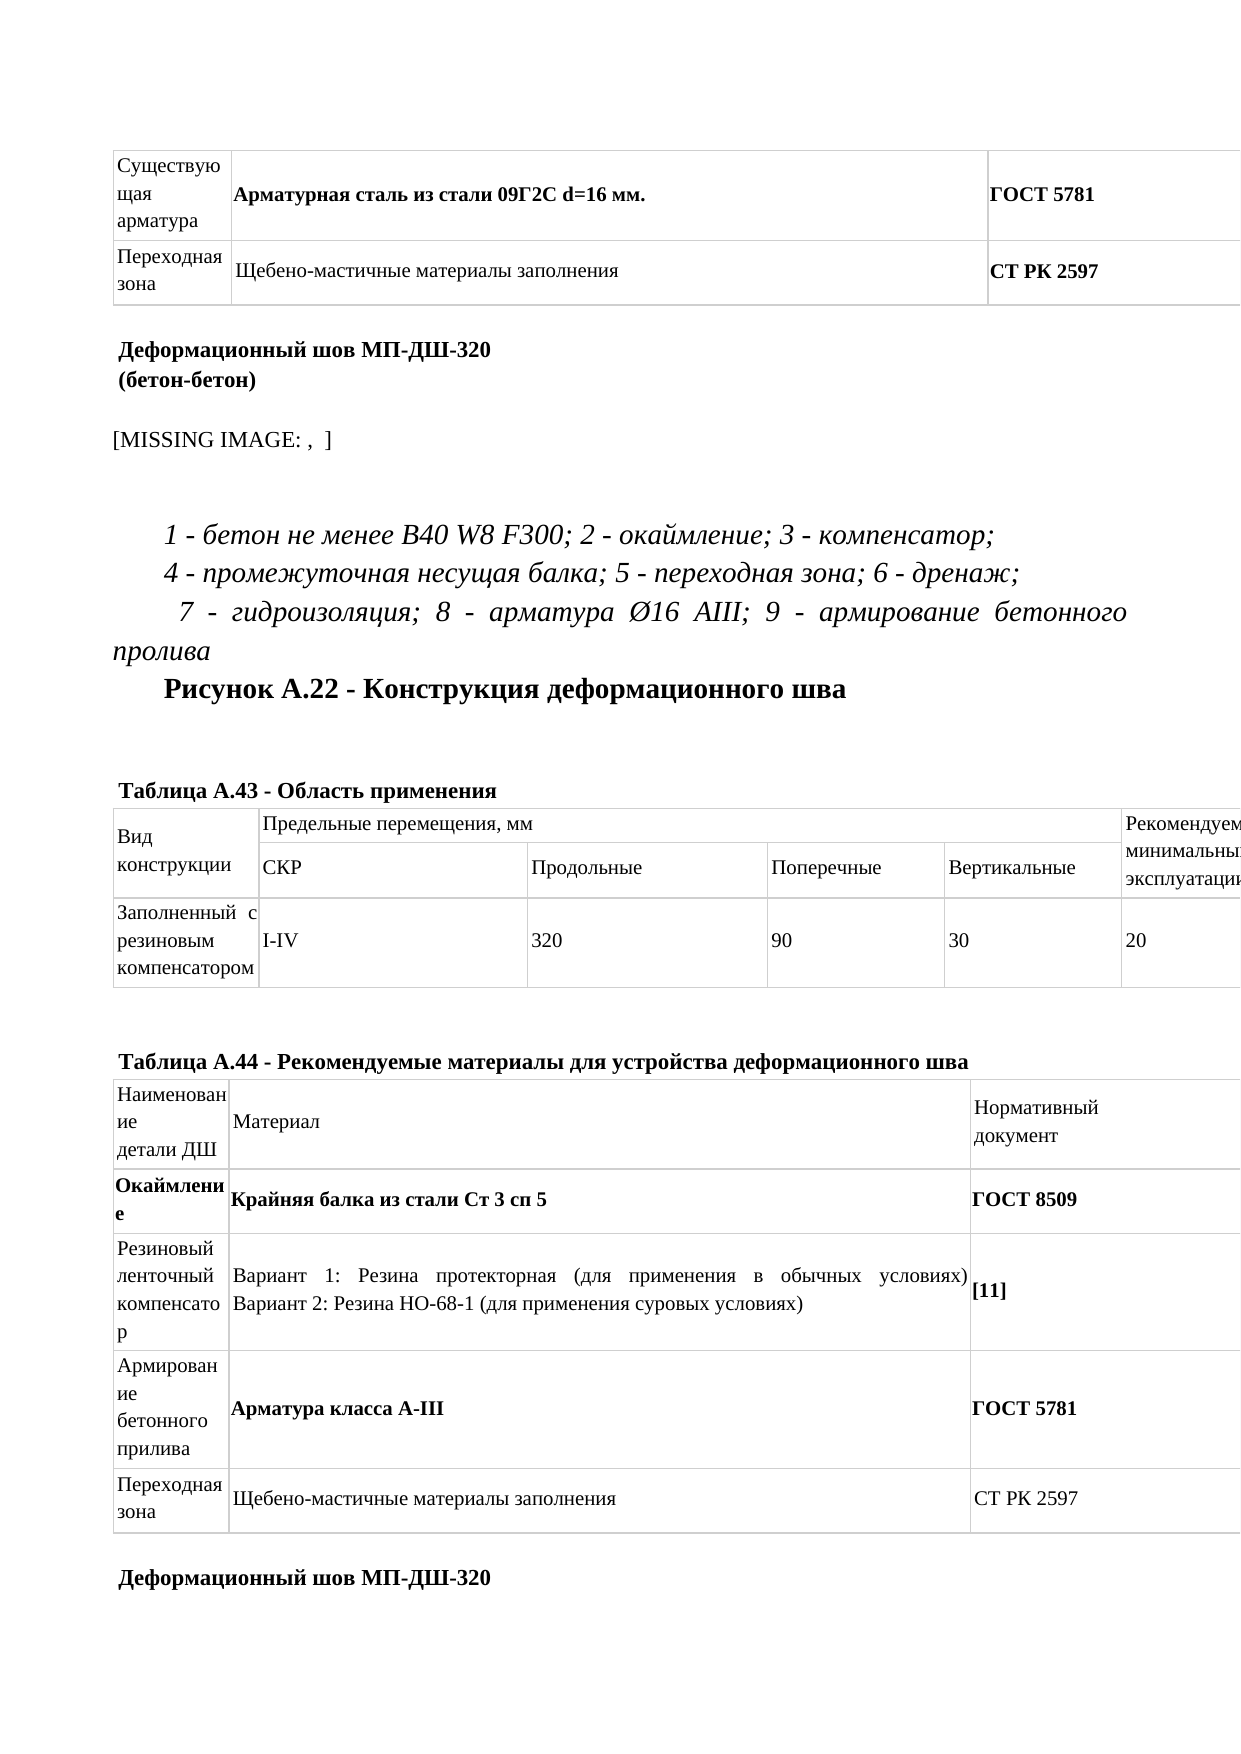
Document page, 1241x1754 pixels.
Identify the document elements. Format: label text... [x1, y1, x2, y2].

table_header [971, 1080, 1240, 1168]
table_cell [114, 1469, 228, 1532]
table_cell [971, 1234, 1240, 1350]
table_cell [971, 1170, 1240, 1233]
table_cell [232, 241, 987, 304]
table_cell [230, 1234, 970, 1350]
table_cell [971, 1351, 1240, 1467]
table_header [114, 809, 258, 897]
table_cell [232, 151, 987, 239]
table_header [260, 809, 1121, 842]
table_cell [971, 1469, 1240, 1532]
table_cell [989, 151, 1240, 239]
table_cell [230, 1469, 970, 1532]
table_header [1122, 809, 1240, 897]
text Деформационный шов МП-ДШ-320 [112, 1564, 1128, 1590]
text 4 - промежуточная несущая балка; 5 - переходная зона; 6 - дренаж; [112, 556, 1128, 589]
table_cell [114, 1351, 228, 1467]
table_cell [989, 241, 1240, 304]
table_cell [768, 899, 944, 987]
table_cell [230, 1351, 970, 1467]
text Таблица А.44 - Рекомендуемые материалы для устройства деформационного шва [112, 1048, 1128, 1075]
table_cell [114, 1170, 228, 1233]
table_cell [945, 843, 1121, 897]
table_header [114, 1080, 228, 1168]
text (бетон-бетон) [112, 366, 1128, 392]
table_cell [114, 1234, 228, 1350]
text [MISSING IMAGE: , ] [112, 426, 1128, 453]
text 7 - гидроизоляция; 8 - арматура Ø16 AIII; 9 - армирование бетонного пролива [112, 594, 1128, 666]
text Таблица А.43 - Область применения [112, 777, 1128, 804]
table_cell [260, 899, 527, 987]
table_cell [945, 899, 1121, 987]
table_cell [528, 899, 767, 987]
text Рисунок А.22 - Конструкция деформационного шва [112, 671, 1128, 705]
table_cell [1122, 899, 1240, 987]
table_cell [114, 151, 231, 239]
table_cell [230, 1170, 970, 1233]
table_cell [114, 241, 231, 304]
text Деформационный шов МП-ДШ-320 [112, 336, 1128, 362]
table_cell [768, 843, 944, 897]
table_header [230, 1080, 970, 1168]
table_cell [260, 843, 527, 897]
text 1 - бетон не менее В40 W8 F300; 2 - окаймление; 3 - компенсатор; [112, 517, 1128, 551]
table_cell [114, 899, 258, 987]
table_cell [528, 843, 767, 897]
